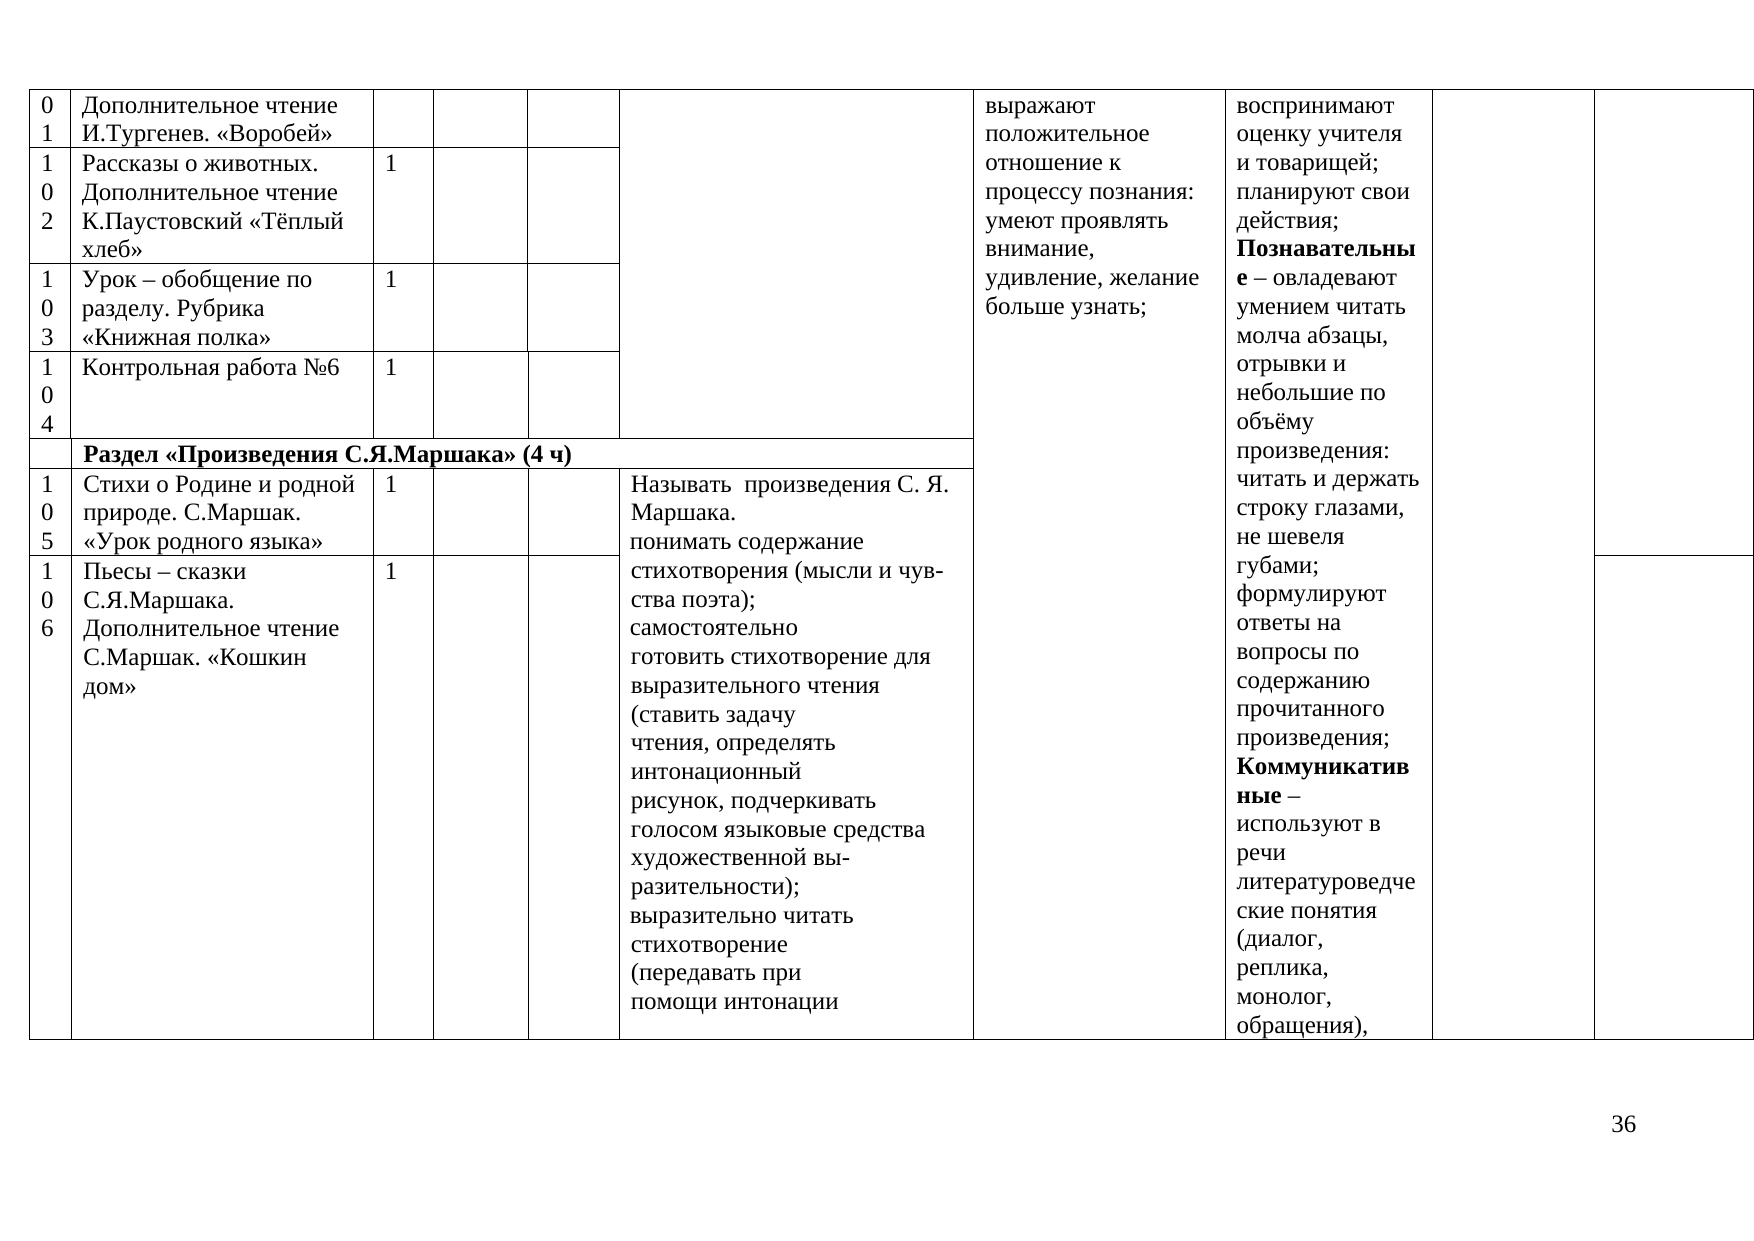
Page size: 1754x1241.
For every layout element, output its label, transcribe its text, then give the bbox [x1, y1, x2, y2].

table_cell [72, 556, 373, 1038]
table_cell [30, 439, 71, 468]
table_cell [434, 469, 528, 555]
table_cell 1 [374, 352, 433, 438]
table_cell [71, 90, 373, 147]
table_cell 1 [374, 148, 433, 263]
table_cell [434, 148, 527, 263]
table_cell 1 [374, 469, 433, 555]
table_cell [528, 90, 619, 147]
table_cell 1 [374, 556, 433, 1038]
table_cell Раздел «Произведения С.Я.Маршака» (4 ч) [72, 439, 973, 468]
table_cell Контрольная работа №6 [71, 352, 373, 438]
table_cell [529, 352, 619, 438]
table_cell [528, 264, 619, 351]
table_cell [529, 469, 619, 555]
table_cell 1 [374, 264, 433, 351]
table_cell Рассказы о животных. Дополнительное чтение К.Паустовский «Тёплый хлеб» [71, 148, 373, 263]
table_cell 104 [30, 352, 70, 438]
table_cell Называть произведения С. Я. Маршака. понимать содержание стихотворения (мысли и чувства поэта); самостоятельно готовить стихотворение для выразительного чтения (ставить задачу чтения, определять интонационный рисунок, подчеркивать голосом языковые средства художественной выразительности); выразительно читать стихотворение (передавать при помощи интонации свое отношение к персонажам); давать оценку своему чтению. [620, 469, 973, 1038]
table_cell 101 [30, 90, 70, 147]
table_cell Стихи о Родине и родной природе. С.Маршак. «Урок родного языка» [72, 469, 373, 555]
table_cell [528, 148, 619, 263]
table_cell Урок – обобщение по разделу. Рубрика «Книжная полка» [71, 264, 373, 351]
table_cell [529, 556, 619, 1038]
table_cell 106 [30, 556, 71, 1038]
table_cell [434, 556, 528, 1038]
table_cell [434, 352, 528, 438]
table_cell 102 [30, 148, 70, 263]
table_cell [434, 90, 527, 147]
table_cell 103 [30, 264, 70, 351]
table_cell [374, 90, 433, 147]
table_cell [434, 264, 527, 351]
table_cell 105 [30, 469, 71, 555]
table_cell [1595, 556, 1753, 1038]
